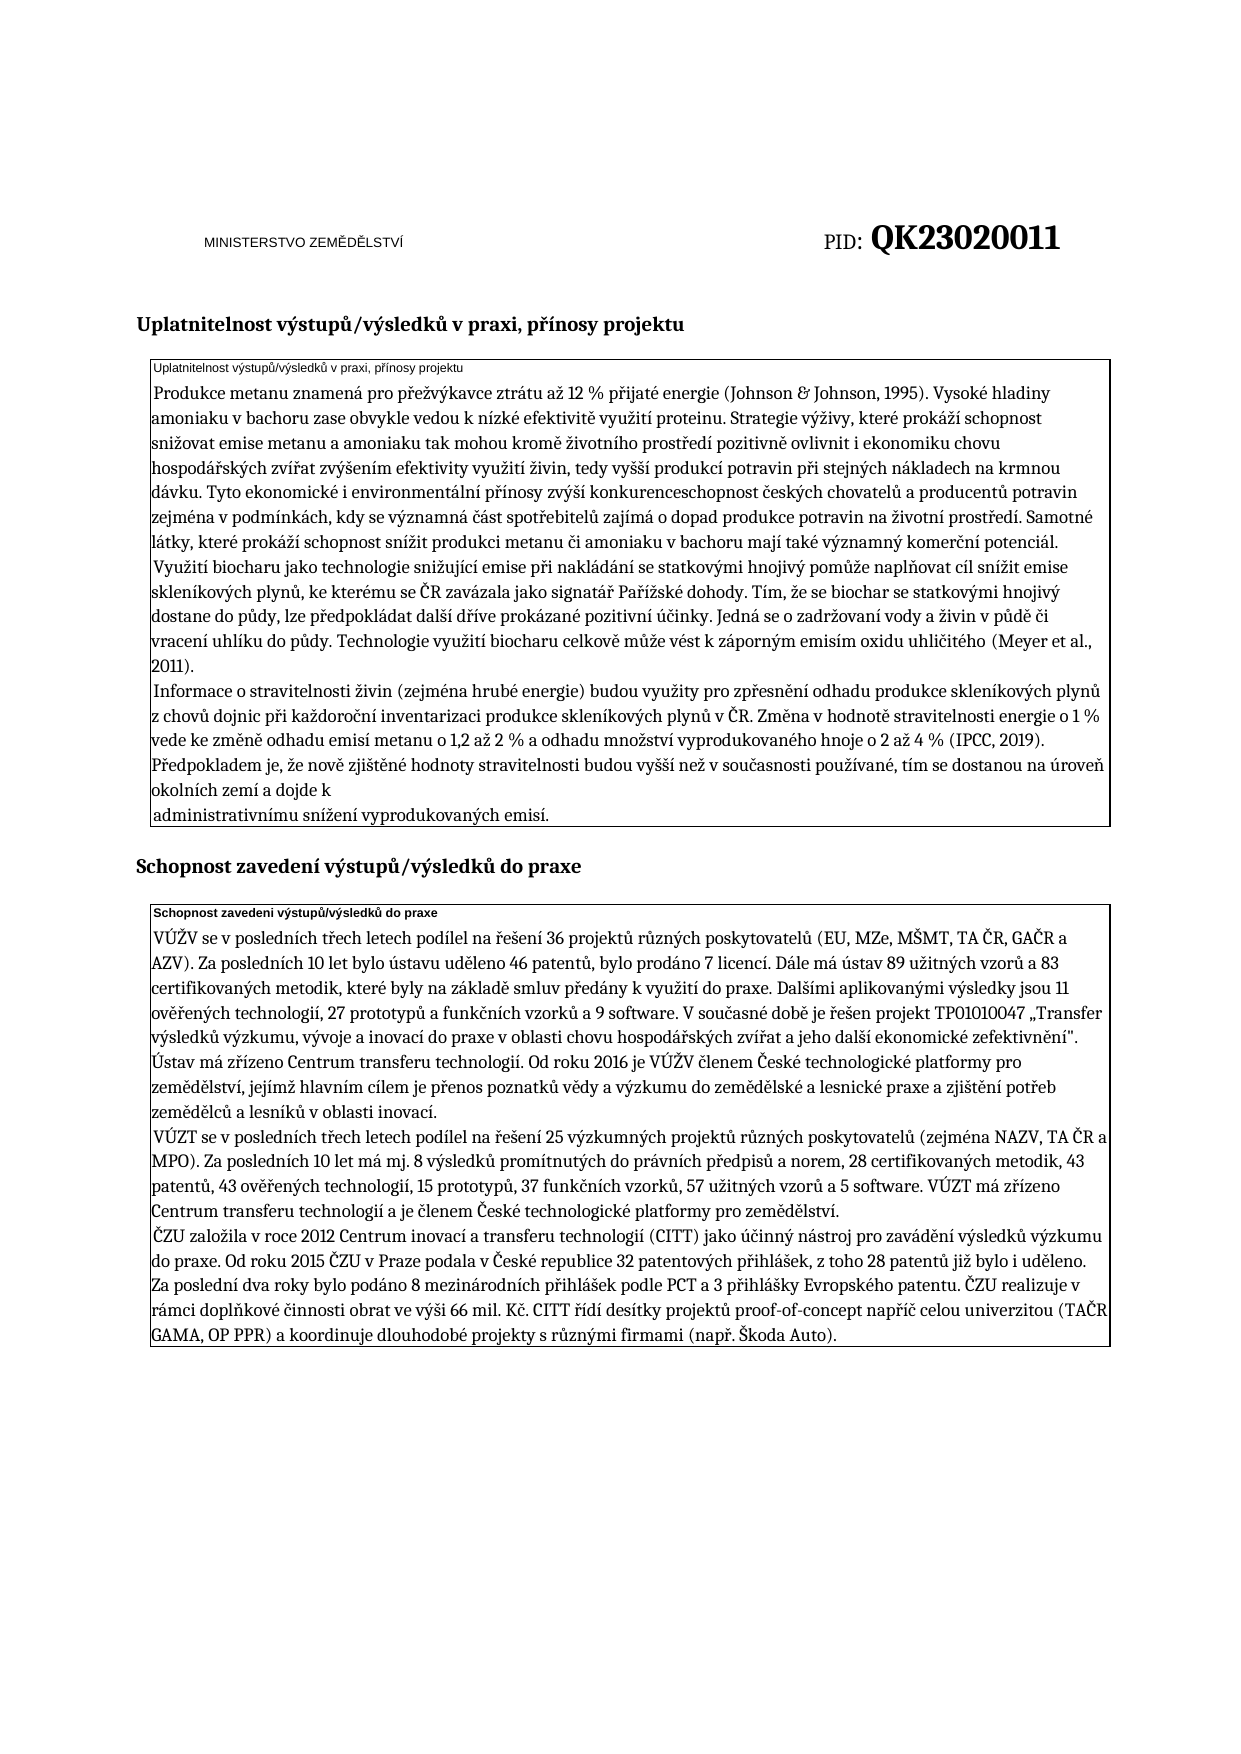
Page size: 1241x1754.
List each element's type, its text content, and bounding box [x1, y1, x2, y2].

text Uplatnitelnost výstupů/výsledků v praxi, přínosy projektu [151, 360, 1109, 374]
text Využití biocharu jako technologie snižující emise při nakládání se statkovými hnojivý pomůže naplňovat cíl snížit emise skleníkových plynů, ke kterému se ČR zavázala jako signatář Pařížské dohody. Tím, že se biochar se statkovými hnojivý dostane do půdy, lze předpokládat další dříve prokázané pozitivní účinky. Jedná se o zadržovaní vody a živin v půdě či vracení uhlíku do půdy. Technologie využití biocharu celkově může vést k záporným emisím oxidu uhličitého (Meyer et al., 2011). [151, 555, 1109, 677]
text Produkce metanu znamená pro přežvýkavce ztrátu až 12 % přijaté energie (Johnson & Johnson, 1995). Vysoké hladiny amoniaku v bachoru zase obvykle vedou k nízké efektivitě využití proteinu. Strategie výživy, které prokáží schopnost snižovat emise metanu a amoniaku tak mohou kromě životního prostředí pozitivně ovlivnit i ekonomiku chovu hospodářských zvířat zvýšením efektivity využití živin, tedy vyšší produkcí potravin při stejných nákladech na krmnou dávku. Tyto ekonomické i environmentální přínosy zvýší konkurenceschopnost českých chovatelů a producentů potravin zejména v podmínkách, kdy se významná část spotřebitelů zajímá o dopad produkce potravin na životní prostředí. Samotné látky, které prokáží schopnost snížit produkci metanu či amoniaku v bachoru mají také významný komerční potenciál. [151, 382, 1109, 553]
text Informace o stravitelnosti živin (zejména hrubé energie) budou využity pro zpřesnění odhadu produkce skleníkových plynů z chovů dojnic při každoroční inventarizaci produkce skleníkových plynů v ČR. Změna v hodnotě stravitelnosti energie o 1 % vede ke změně odhadu emisí metanu o 1,2 až 2 % a odhadu množství vyprodukovaného hnoje o 2 až 4 % (IPCC, 2019). Předpokladem je, že nově zjištěné hodnoty stravitelnosti budou vyšší než v současnosti používané, tím se dostanou na úroveň okolních zemí a dojde k [151, 679, 1109, 801]
text VÚŽV se v posledních třech letech podílel na řešení 36 projektů různých poskytovatelů (EU, MZe, MŠMT, TA ČR, GAČR a AZV). Za posledních 10 let bylo ústavu uděleno 46 patentů, bylo prodáno 7 licencí. Dále má ústav 89 užitných vzorů a 83 certifikovaných metodik, které byly na základě smluv předány k využití do praxe. Dalšími aplikovanými výsledky jsou 11 ověřených technologií, 27 prototypů a funkčních vzorků a 9 software. V současné době je řešen projekt TP01010047 „Transfer výsledků výzkumu, vývoje a inovací do praxe v oblasti chovu hospodářských zvířat a jeho další ekonomické zefektivnění". Ústav má zřízeno Centrum transferu technologií. Od roku 2016 je VÚŽV členem České technologické platformy pro zemědělství, jejímž hlavním cílem je přenos poznatků vědy a výzkumu do zemědělské a lesnické praxe a zjištění potřeb zemědělců a lesníků v oblasti inovací. [151, 927, 1109, 1123]
text VÚZT se v posledních třech letech podílel na řešení 25 výzkumných projektů různých poskytovatelů (zejména NAZV, TA ČR a MPO). Za posledních 10 let má mj. 8 výsledků promítnutých do právních předpisů a norem, 28 certifikovaných metodik, 43 patentů, 43 ověřených technologií, 15 prototypů, 37 funkčních vzorků, 57 užitných vzorů a 5 software. VÚZT má zřízeno Centrum transferu technologií a je členem České technologické platformy pro zemědělství. [151, 1125, 1109, 1222]
subtitle Uplatnitelnost výstupů/výsledků v praxi, přínosy projektu [136, 150, 1109, 336]
text ČZU založila v roce 2012 Centrum inovací a transferu technologií (CITT) jako účinný nástroj pro zavádění výsledků výzkumu do praxe. Od roku 2015 ČZU v Praze podala v České republice 32 patentových přihlášek, z toho 28 patentů již bylo i uděleno. Za poslední dva roky bylo podáno 8 mezinárodních přihlášek podle PCT a 3 přihlášky Evropského patentu. ČZU realizuje v rámci doplňkové činnosti obrat ve výši 66 mil. Kč. CITT řídí desítky projektů proof-of-concept napříč celou univerzitou (TAČR GAMA, OP PPR) a koordinuje dlouhodobé projekty s různými firmami (např. Škoda Auto). [151, 1224, 1109, 1346]
subtitle Schopnost zavedení výstupů/výsledků do praxe [136, 855, 1109, 879]
text Schopnost zavedeni výstupů/výsledků do praxe [151, 905, 1109, 919]
text administrativnímu snížení vyprodukovaných emisí. [151, 803, 1109, 826]
